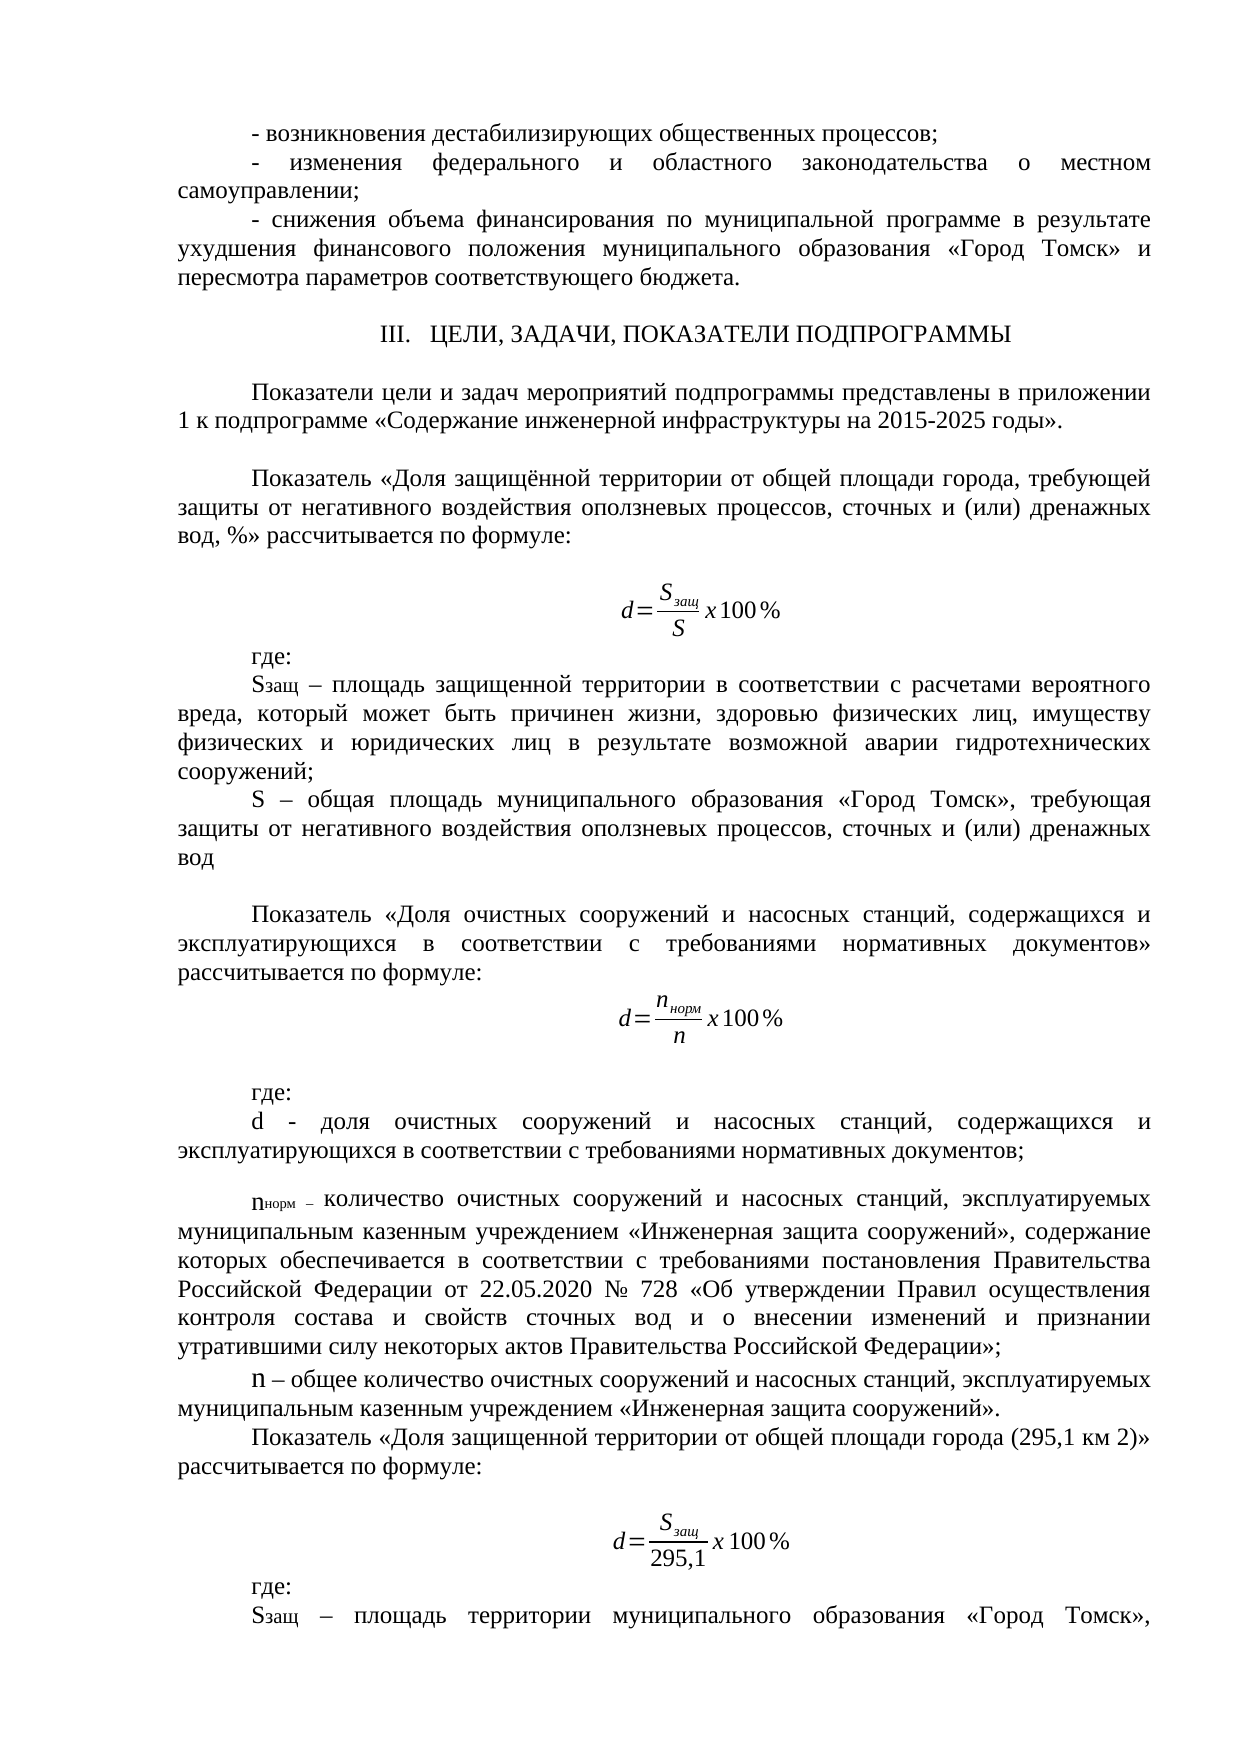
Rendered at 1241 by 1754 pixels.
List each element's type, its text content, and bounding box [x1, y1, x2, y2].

list Цели, задачи, показатели подпрограммы [271, 319, 1152, 348]
text Sзащ – площадь защищенной территории в соответствии с расчетами вероятного вреда, который может быть причинен жизни, здоровью физических лиц, имуществу физических и юридических лиц в результате возможной аварии гидротехнических сооружений; [177, 669, 1152, 784]
title n – общее количество очистных сооружений и насосных станций, эксплуатируемых муниципальным казенным учреждением «Инженерная защита сооружений». [177, 1360, 1152, 1422]
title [177, 1600, 1152, 1629]
text Показатели цели и задач мероприятий подпрограммы представлены в приложении 1 к подпрограмме «Содержание инженерной инфраструктуры на 2015-2025 годы». [177, 377, 1152, 434]
title Показатель «Доля защищенной территории от общей площади города (295,1 км 2)» рассчитывается по формуле: [177, 1422, 1152, 1480]
text - изменения федерального и областного законодательства о местном самоуправлении; [177, 147, 1152, 204]
text S – общая площадь муниципального образования «Город Томск», требующая защиты от негативного воздействия оползневых процессов, сточных и (или) дренажных вод [177, 784, 1152, 871]
title где: [177, 1571, 1152, 1600]
text где: [177, 641, 1152, 669]
title где: [177, 1077, 1152, 1106]
title d - доля очистных сооружений и насосных станций, содержащихся и эксплуатирующихся в соответствии с требованиями нормативных документов; [177, 1106, 1152, 1163]
text Показатель «Доля защищённой территории от общей площади города, требующей защиты от негативного воздействия оползневых процессов, сточных и (или) дренажных вод, %» рассчитывается по формуле: [177, 463, 1152, 549]
text - снижения объема финансирования по муниципальной программе в результате ухудшения финансового положения муниципального образования «Город Томск» и пересмотра параметров соответствующего бюджета. [177, 204, 1152, 291]
text - возникновения дестабилизирующих общественных процессов; [177, 118, 1152, 147]
title nнорм – количество очистных сооружений и насосных станций, эксплуатируемых муниципальным казенным учреждением «Инженерная защита сооружений», содержание которых обеспечивается в соответствии с требованиями постановления Правительства Российской Федерации от 22.05.2020 № 728 «Об утверждении Правил осуществления контроля состава и свойств сточных вод и о внесении изменений и признании утратившими силу некоторых актов Правительства Российской Федерации»; [177, 1163, 1152, 1360]
text Показатель «Доля очистных сооружений и насосных станций, содержащихся и эксплуатирующихся в соответствии с требованиями нормативных документов» рассчитывается по формуле: [177, 899, 1152, 986]
